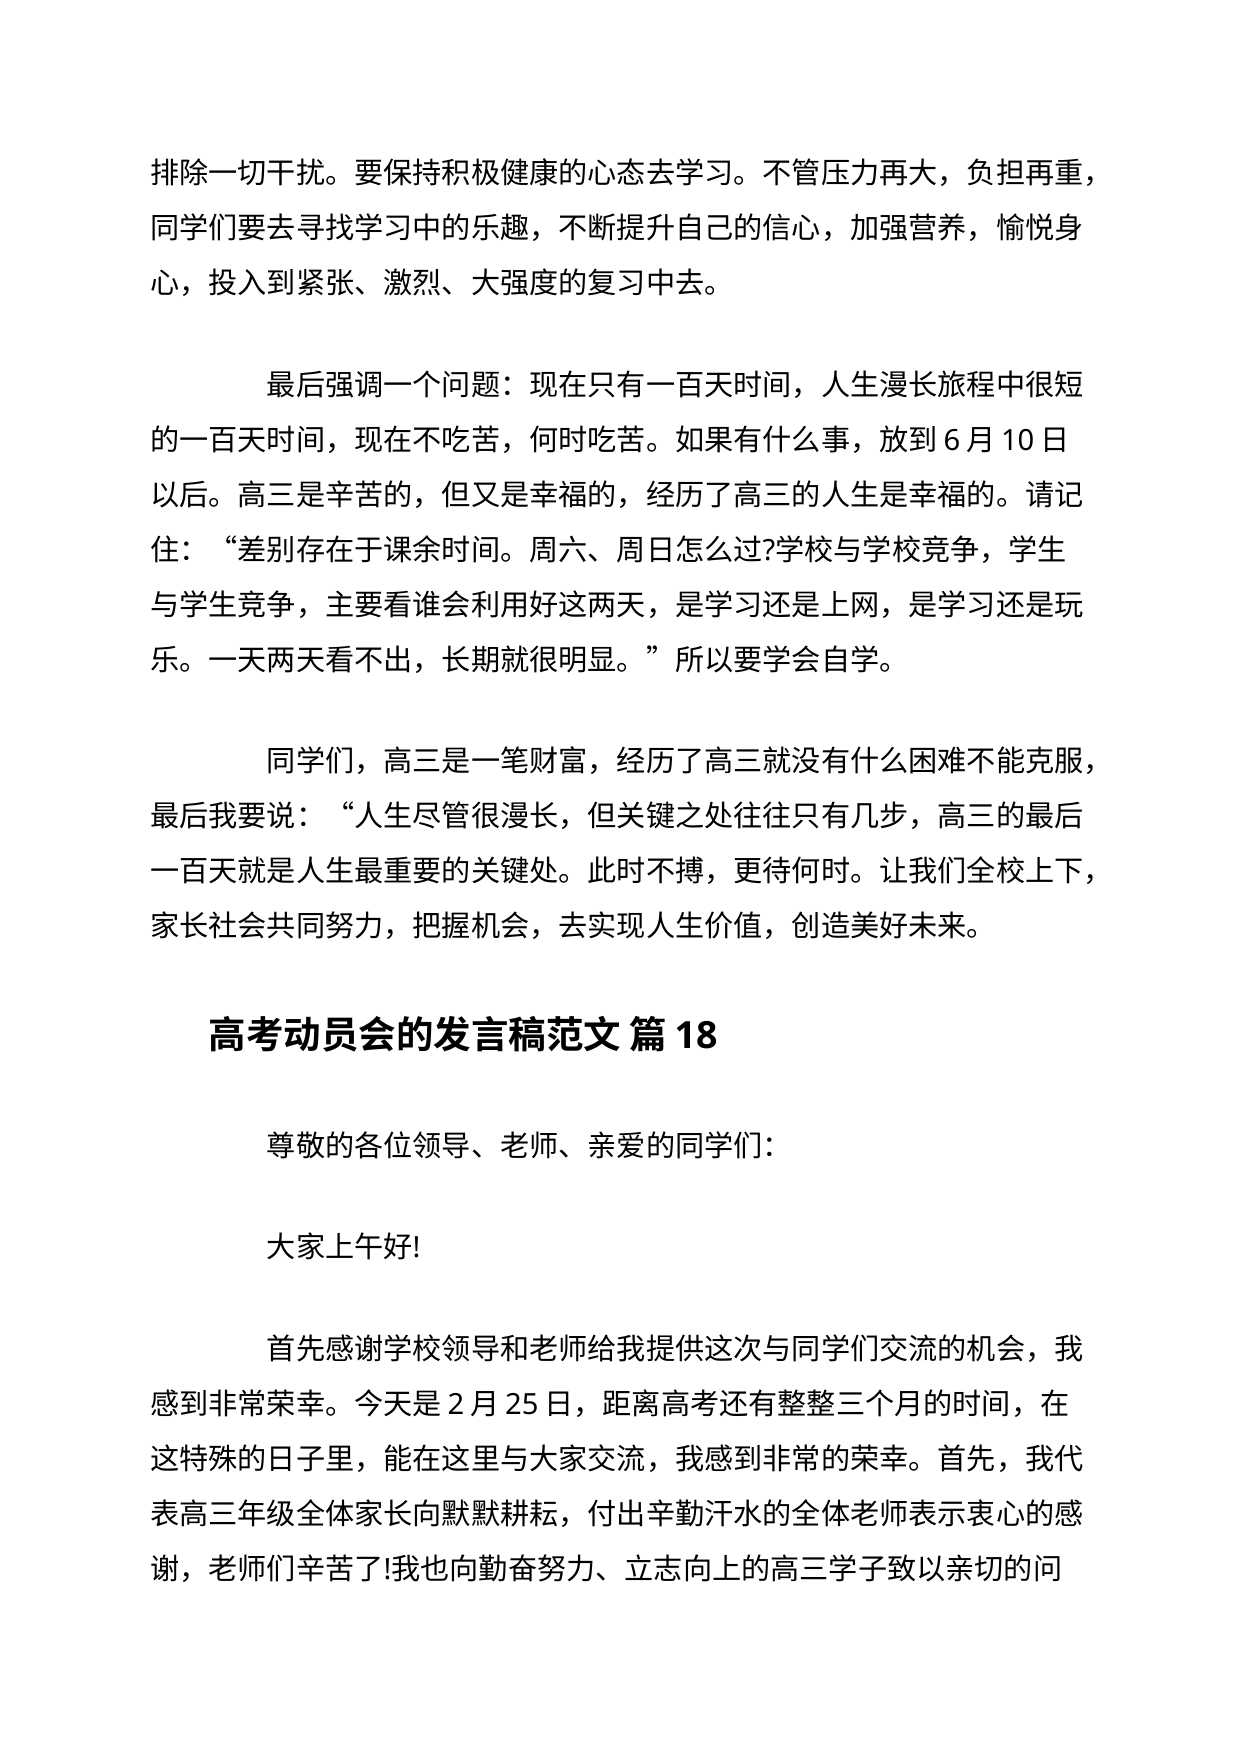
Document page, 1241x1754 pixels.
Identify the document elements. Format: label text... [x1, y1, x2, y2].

text 尊敬的各位领导、老师、亲爱的同学们： [150, 1122, 1090, 1164]
text 大家上午好! [150, 1224, 1090, 1266]
text 高考动员会的发言稿范文 篇18 [150, 1004, 1090, 1059]
text 最后强调一个问题：现在只有一百天时间，人生漫长旅程中很短的一百天时间，现在不吃苦，何时吃苦。如果有什么事，放到6月10日以后。高三是辛苦的，但又是幸福的，经历了高三的人生是幸福的。请记住：“差别存在于课余时间。周六、周日怎么过?学校与学校竞争，学生与学生竞争，主要看谁会利用好这两天，是学习还是上网，是学习还是玩乐。一天两天看不出，长期就很明显。”所以要学会自学。 [150, 362, 1090, 678]
text 同学们，高三是一笔财富，经历了高三就没有什么困难不能克服，最后我要说：“人生尽管很漫长，但关键之处往往只有几步，高三的最后一百天就是人生最重要的关键处。此时不搏，更待何时。让我们全校上下，家长社会共同努力，把握机会，去实现人生价值，创造美好未来。 [150, 738, 1090, 945]
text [150, 150, 1090, 302]
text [150, 1326, 1090, 1588]
